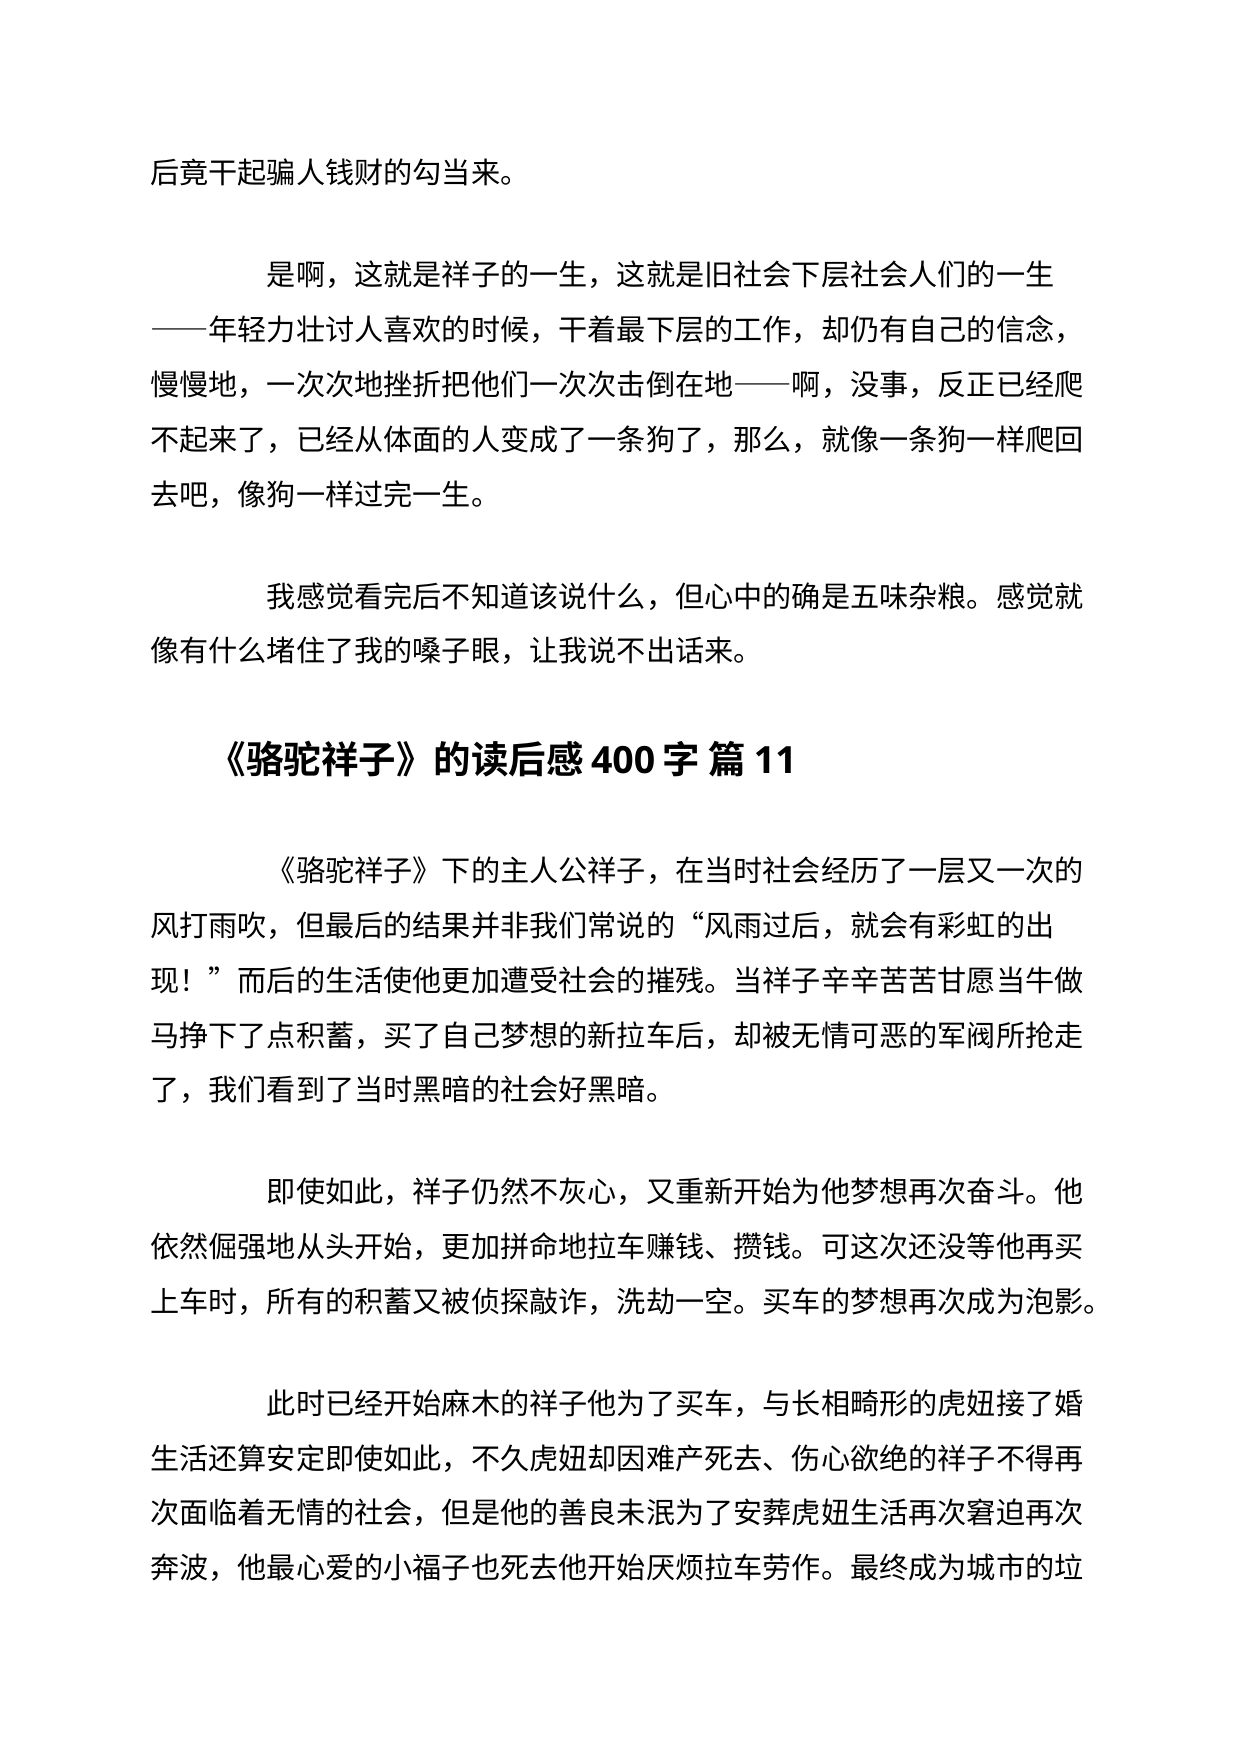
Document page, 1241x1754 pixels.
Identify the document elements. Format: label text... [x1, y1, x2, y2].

text 我感觉看完后不知道该说什么，但心中的确是五味杂粮。感觉就像有什么堵住了我的嗓子眼，让我说不出话来。 [150, 573, 1090, 670]
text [150, 1380, 1090, 1587]
text 《骆驼祥子》的读后感400字 篇11 [150, 730, 1090, 784]
text 是啊，这就是祥子的一生，这就是旧社会下层社会人们的一生——年轻力壮讨人喜欢的时候，干着最下层的工作，却仍有自己的信念，慢慢地，一次次地挫折把他们一次次击倒在地——啊，没事，反正已经爬不起来了，已经从体面的人变成了一条狗了，那么，就像一条狗一样爬回去吧，像狗一样过完一生。 [150, 252, 1090, 514]
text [150, 150, 1090, 192]
text 即使如此，祥子仍然不灰心，又重新开始为他梦想再次奋斗。他依然倔强地从头开始，更加拼命地拉车赚钱、攒钱。可这次还没等他再买上车时，所有的积蓄又被侦探敲诈，洗劫一空。买车的梦想再次成为泡影。 [150, 1169, 1090, 1321]
text 《骆驼祥子》下的主人公祥子，在当时社会经历了一层又一次的风打雨吹，但最后的结果并非我们常说的“风雨过后，就会有彩虹的出现！”而后的生活使他更加遭受社会的摧残。当祥子辛辛苦苦甘愿当牛做马挣下了点积蓄，买了自己梦想的新拉车后，却被无情可恶的军阀所抢走了，我们看到了当时黑暗的社会好黑暗。 [150, 847, 1090, 1109]
